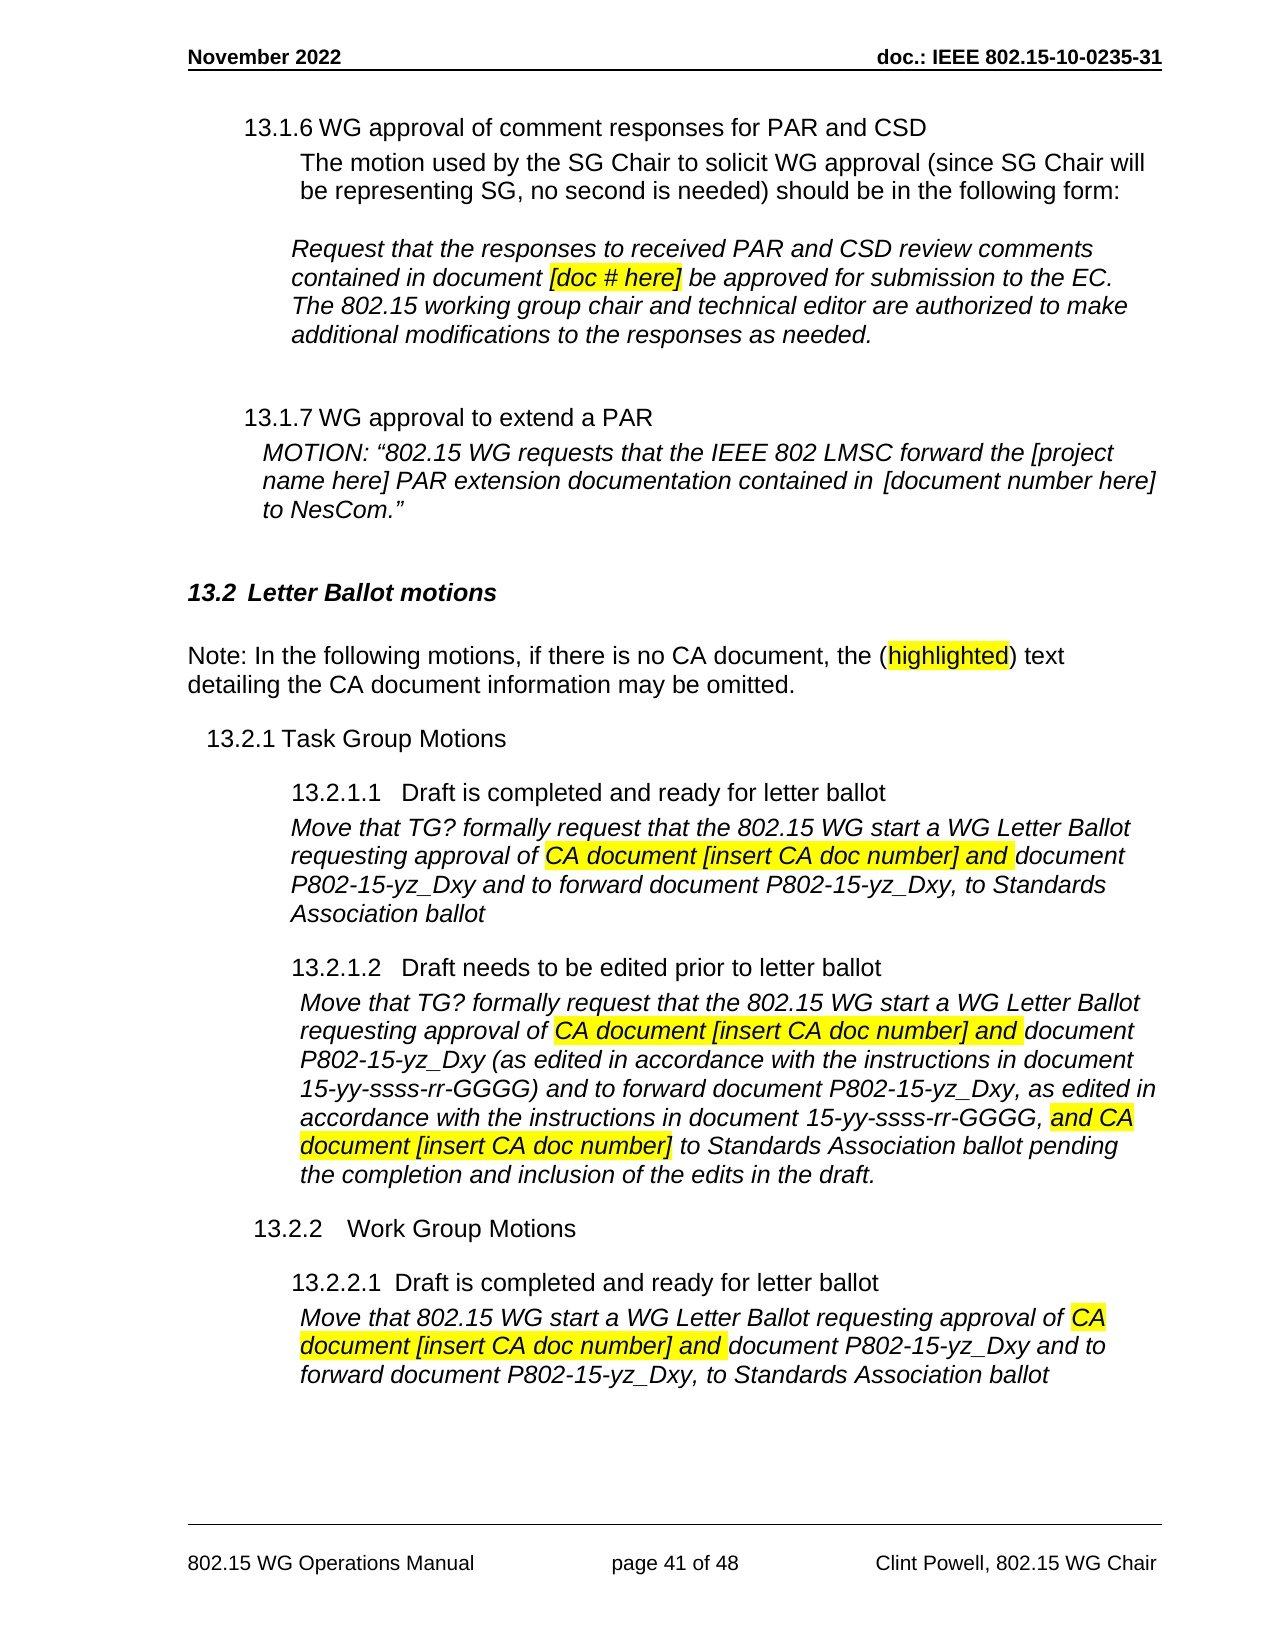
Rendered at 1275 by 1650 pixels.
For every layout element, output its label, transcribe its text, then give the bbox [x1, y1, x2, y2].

text Note: In the following motions, if there is no CA document, the (highlighted) text detailing the CA document information may be omitted. [187, 641, 1162, 699]
subtitle Letter Ballot motions [187, 577, 1162, 606]
text Move that TG? formally request that the 802.15 WG start a WG Letter Ballot requesting approval of CA document [insert CA doc number] and document P802-15-yz_Dxy and to forward document P802-15-yz_Dxy, to Standards Association ballot [291, 812, 1162, 927]
text Request that the responses to received PAR and CSD review comments contained in document [doc # here] be approved for submission to the EC. The 802.15 working group chair and technical editor are authorized to make additional modifications to the responses as needed. [291, 234, 1162, 349]
subtitle Task Group Motions [206, 724, 1162, 752]
text Move that TG? formally request that the 802.15 WG start a WG Letter Ballot requesting approval of CA document [insert CA doc number] and document P802-15-yz_Dxy (as edited in accordance with the instructions in document 15-yy-ssss-rr-GGGG) and to forward document P802-15-yz_Dxy, as edited in accordance with the instructions in document 15-yy-ssss-rr-GGGG, and CA document [insert CA doc number] to Standards Association ballot pending the completion and inclusion of the edits in the draft. [300, 987, 1162, 1189]
subtitle Draft needs to be edited prior to letter ballot [291, 952, 1162, 981]
text MOTION: “802.15 WG requests that the IEEE 802 LMSC forward the [project name here] PAR extension documentation contained in [document number here] to NesCom.” [262, 437, 1162, 524]
subtitle Work Group Motions [253, 1214, 1162, 1242]
text The motion used by the SG Chair to solicit WG approval (since SG Chair will be representing SG, no second is needed) should be in the following form: [300, 147, 1162, 205]
text Move that 802.15 WG start a WG Letter Ballot requesting approval of CA document [insert CA doc number] and document P802-15-yz_Dxy and to forward document P802-15-yz_Dxy, to Standards Association ballot [300, 1302, 1162, 1389]
subtitle Draft is completed and ready for letter ballot [291, 777, 1162, 806]
subtitle WG approval to extend a PAR [244, 402, 1162, 431]
subtitle WG approval of comment responses for PAR and CSD [244, 112, 1162, 141]
subtitle Draft is completed and ready for letter ballot [291, 1267, 1162, 1296]
